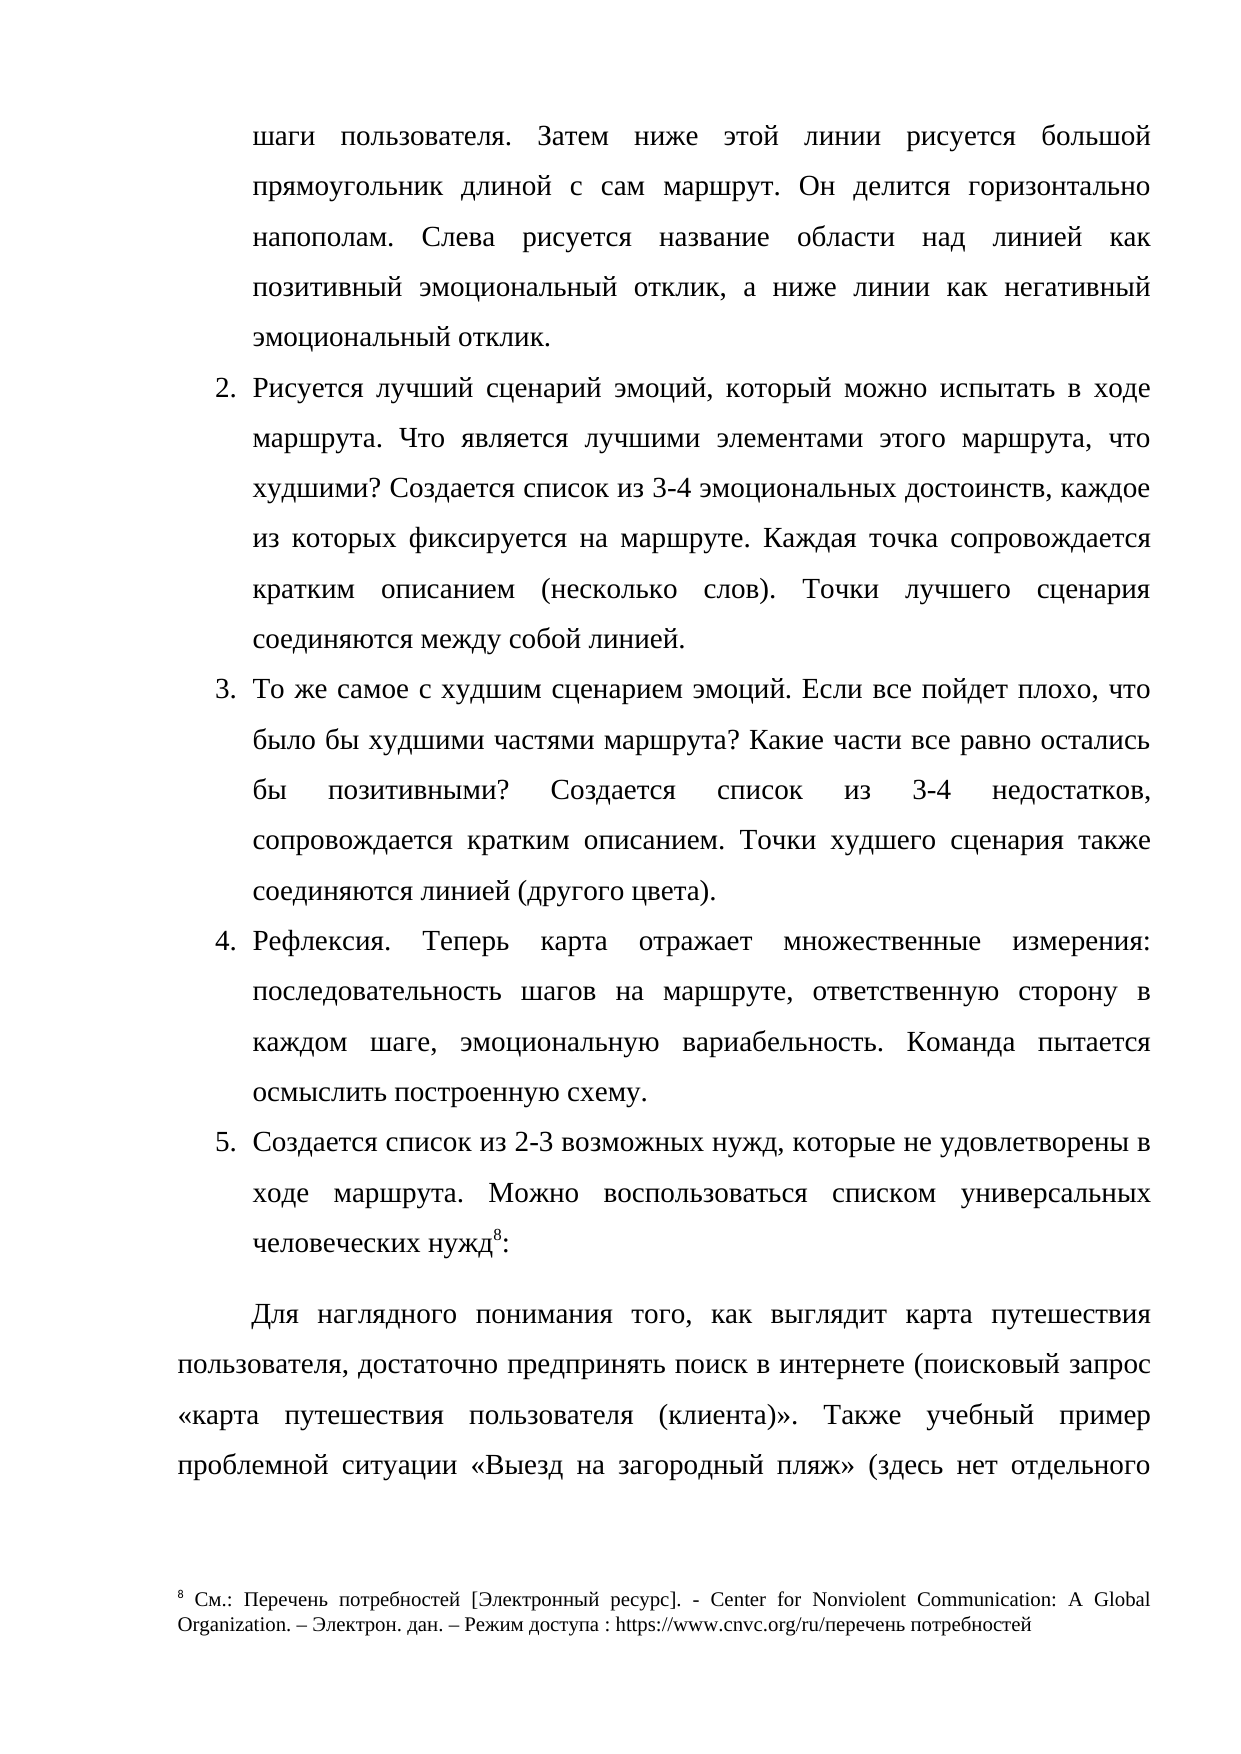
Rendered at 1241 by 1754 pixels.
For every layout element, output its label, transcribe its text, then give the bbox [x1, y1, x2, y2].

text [177, 1296, 1152, 1481]
list Создается список из 2-3 возможных нужд, которые не удовлетворены в ходе маршрута. Можно воспользоваться списком универсальных человеческих нужд: [215, 1124, 1152, 1258]
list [215, 118, 1152, 353]
list То же самое с худшим сценарием эмоций. Если все пойдет плохо, что было бы худшими частями маршрута? Какие части все равно остались бы позитивными? Создается список из 3-4 недостатков, сопровождается кратким описанием. Точки худшего сценария также соединяются линией (другого цвета). [215, 672, 1152, 906]
list Рисуется лучший сценарий эмоций, который можно испытать в ходе маршрута. Что является лучшими элементами этого маршрута, что худшими? Создается список из 3-4 эмоциональных достоинств, каждое из которых фиксируется на маршруте. Каждая точка сопровождается кратким описанием (несколько слов). Точки лучшего сценария соединяются между собой линией. [215, 370, 1152, 655]
list Рефлексия. Теперь карта отражает множественные измерения: последовательность шагов на маршруте, ответственную сторону в каждом шаге, эмоциональную вариабельность. Команда пытается осмыслить построенную схему. [215, 923, 1152, 1108]
